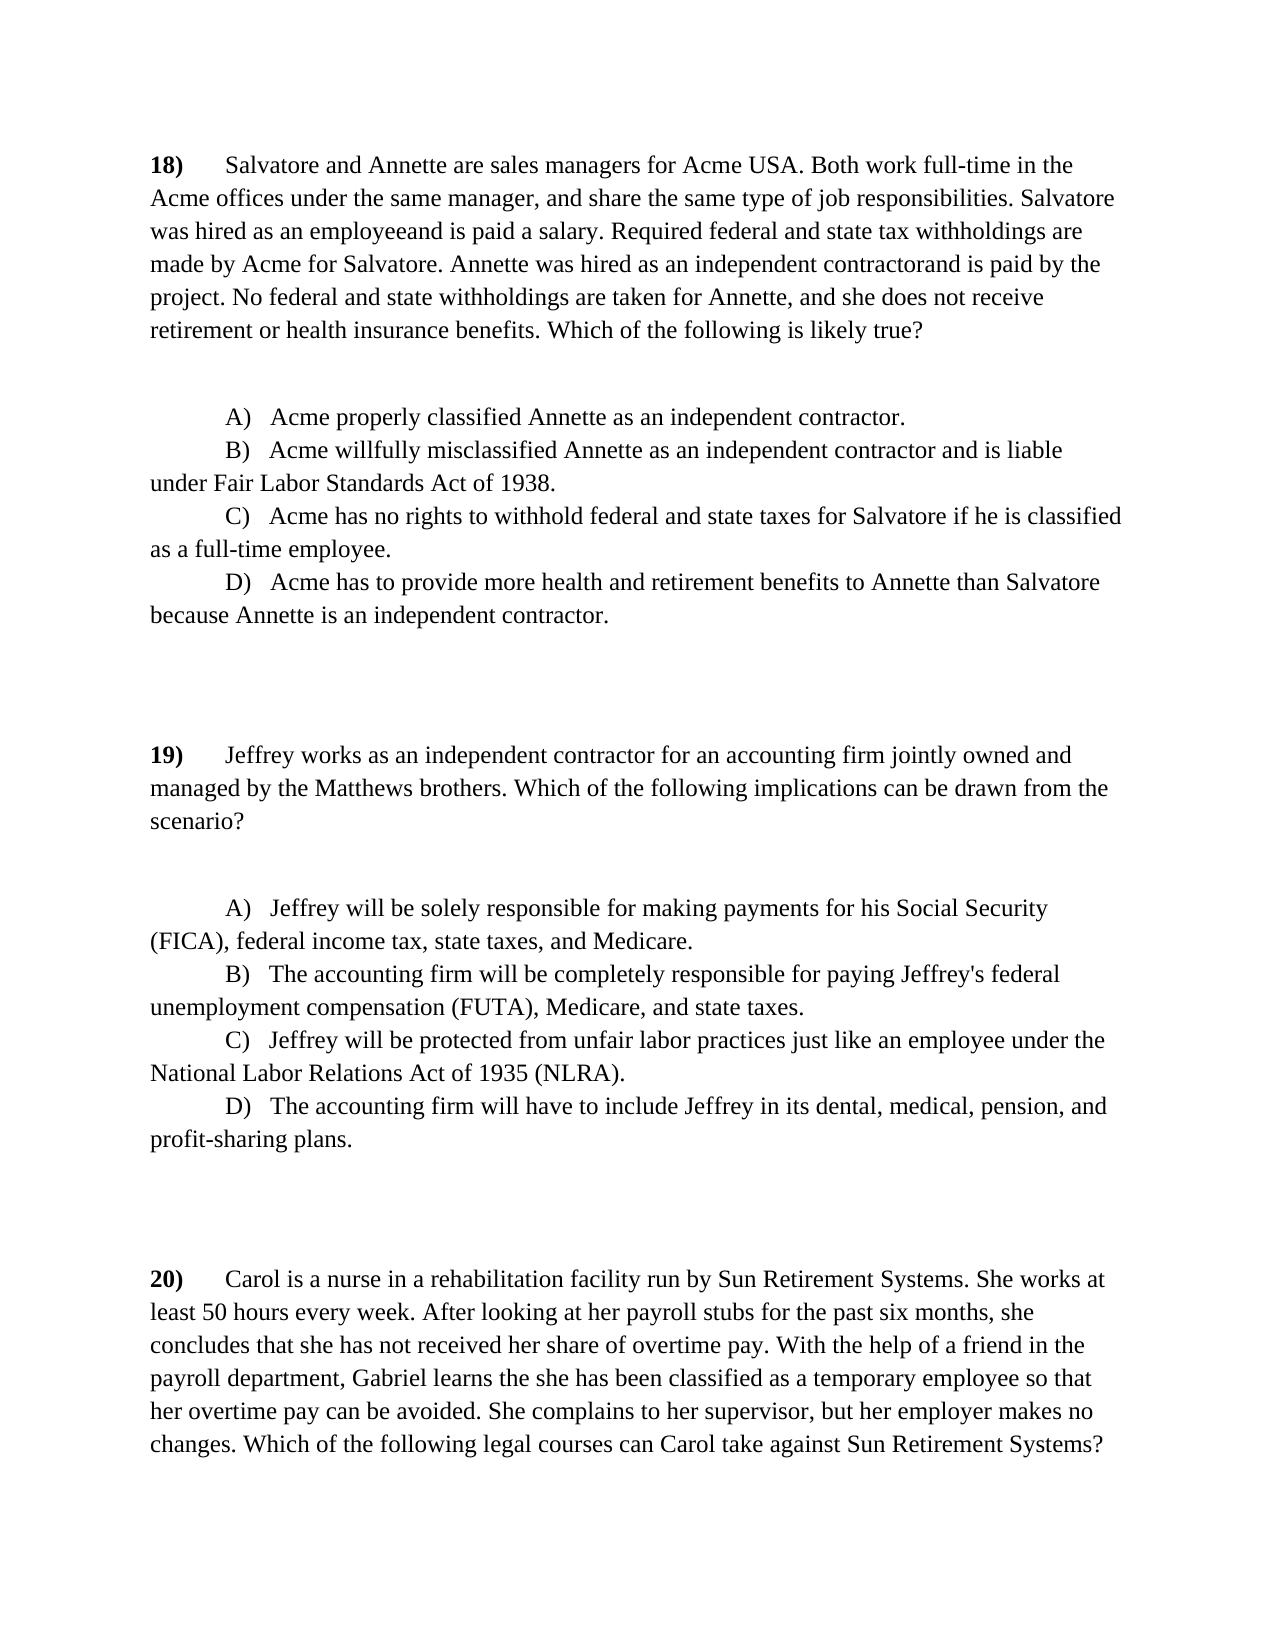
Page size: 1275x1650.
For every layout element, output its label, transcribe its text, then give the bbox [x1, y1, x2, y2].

text A) Jeffrey will be solely responsible for making payments for his Social Security (FICA), federal income tax, state taxes, and Medicare. B) The accounting firm will be completely responsible for paying Jeffrey's federal unemployment compensation (FUTA), Medicare, and state taxes. C) Jeffrey will be protected from unfair labor practices just like an employee under the National Labor Relations Act of 1935 (NLRA). D) The accounting firm will have to include Jeffrey in its dental, medical, pension, and profit-sharing plans. [150, 860, 1125, 1186]
text 19) Jeffrey works as an independent contractor for an accounting firm jointly owned and managed by the Matthews brothers. Which of the following implications can be drawn from the scenario? [150, 740, 1125, 835]
text A) Acme properly classified Annette as an independent contractor. B) Acme willfully misclassified Annette as an independent contractor and is liable under Fair Labor Standards Act of 1938. C) Acme has no rights to withhold federal and state taxes for Salvatore if he is classified as a full-time employee. D) Acme has to provide more health and retirement benefits to Annette than Salvatore because Annette is an independent contractor. [150, 369, 1125, 662]
text 20) Carol is a nurse in a rehabilitation facility run by Sun Retirement Systems. She works at least 50 hours every week. After looking at her payroll stubs for the past six months, she concludes that she has not received her share of overtime pay. With the help of a friend in the payroll department, Gabriel learns the she has been classified as a temporary employee so that her overtime pay can be avoided. She complains to her supervisor, but her employer makes no changes. Which of the following legal courses can Carol take against Sun Retirement Systems? [150, 1264, 1125, 1458]
text 18) Salvatore and Annette are sales managers for Acme USA. Both work full-time in the Acme offices under the same manager, and share the same type of job responsibilities. Salvatore was hired as an employeeand is paid a salary. Required federal and state tax withholdings are made by Acme for Salvatore. Annette was hired as an independent contractorand is paid by the project. No federal and state withholdings are taken for Annette, and she does not receive retirement or health insurance benefits. Which of the following is likely true? [150, 150, 1125, 344]
